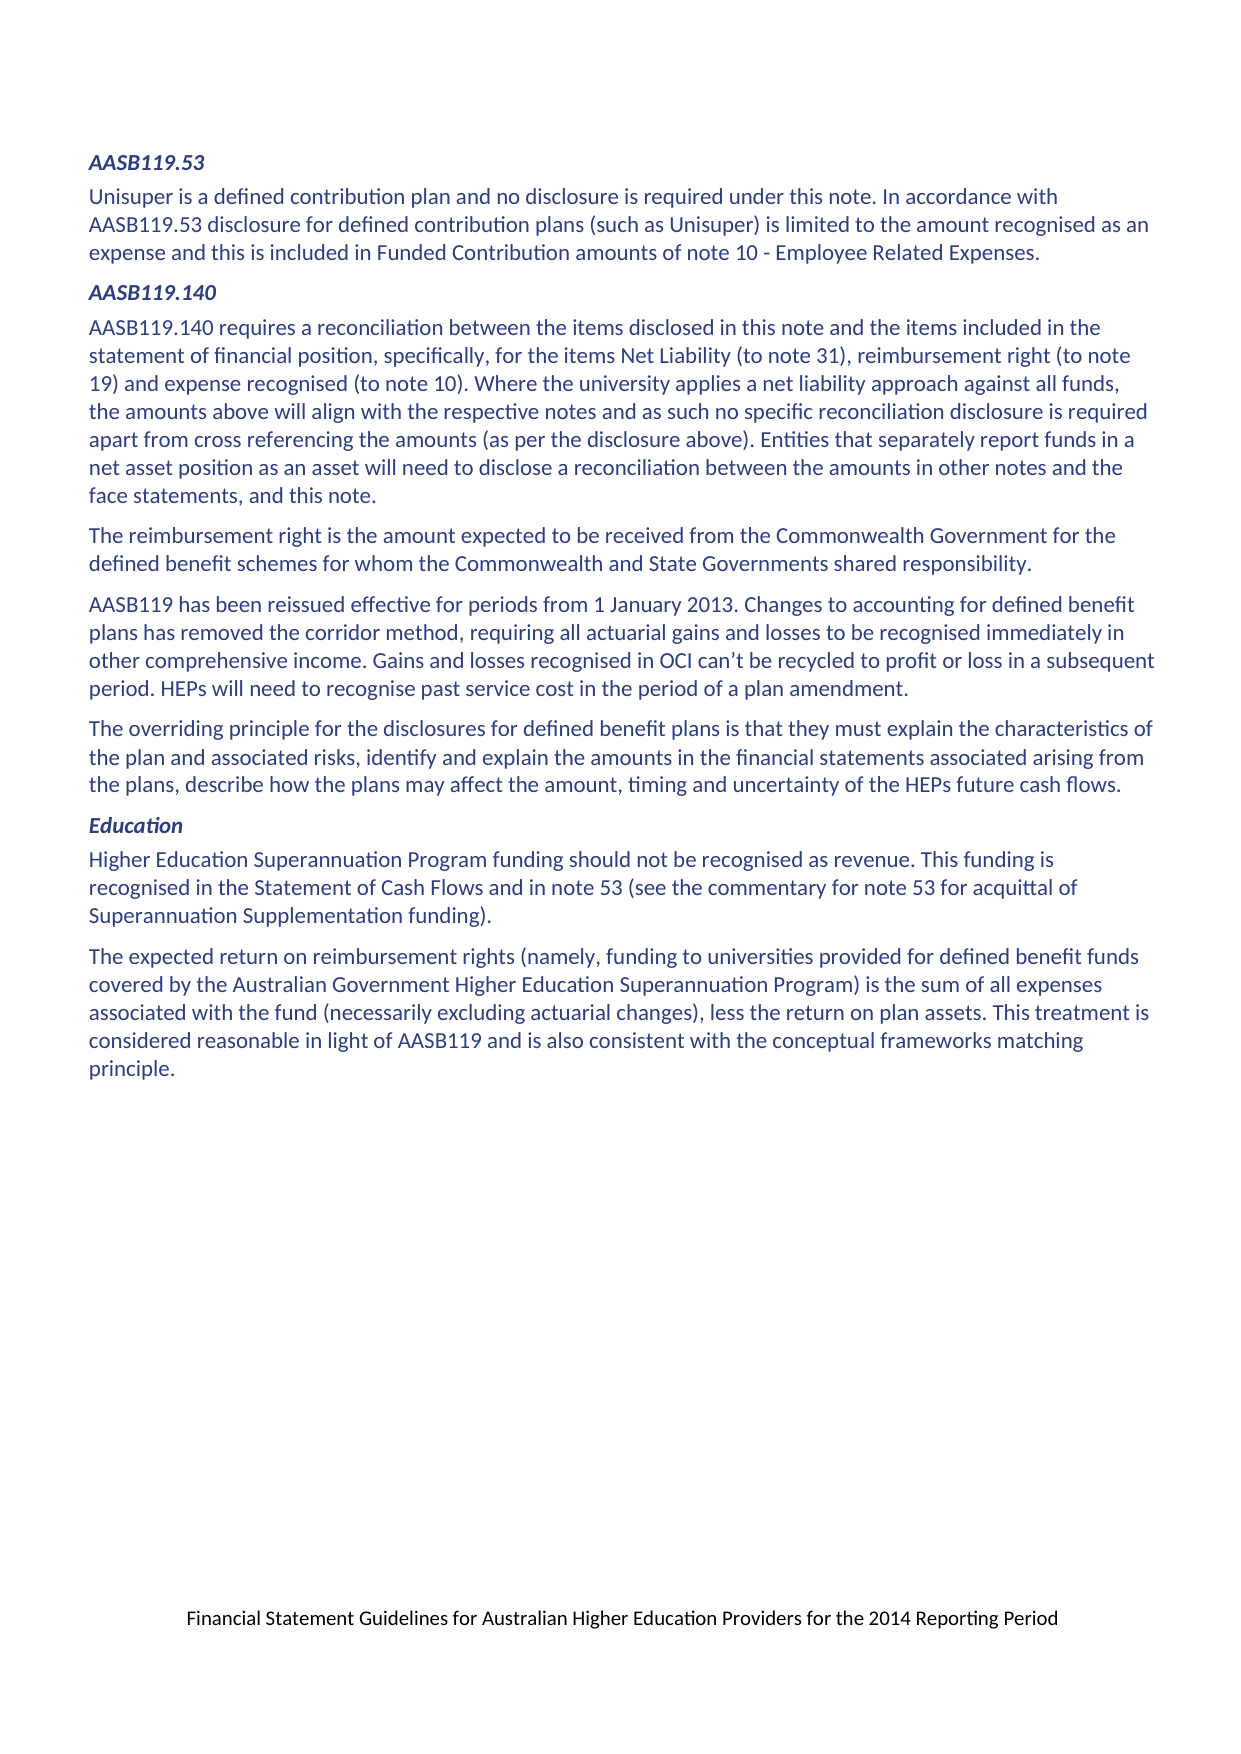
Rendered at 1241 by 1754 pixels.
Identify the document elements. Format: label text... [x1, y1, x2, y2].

text The expected return on reimbursement rights (namely, funding to universities provided for defined benefit funds covered by the Australian Government Higher Education Superannuation Program) is the sum of all expenses associated with the fund (necessarily excluding actuarial changes), less the return on plan assets. This treatment is considered reasonable in light of AASB119 and is also consistent with the conceptual frameworks matching principle. [89, 942, 1157, 1082]
subtitle AASB119.53 [89, 148, 1157, 176]
text Higher Education Superannuation Program funding should not be recognised as revenue. This funding is recognised in the Statement of Cash Flows and in note 53 (see the commentary for note 53 for acquittal of Superannuation Supplementation funding). [89, 845, 1157, 929]
subtitle Education [89, 811, 1157, 839]
text AASB119 has been reissued effective for periods from 1 January 2013. Changes to accounting for defined benefit plans has removed the corridor method, requiring all actuarial gains and losses to be recognised immediately in other comprehensive income. Gains and losses recognised in OCI can’t be recycled to profit or loss in a subsequent period. HEPs will need to recognise past service cost in the period of a plan amendment. [89, 590, 1157, 702]
subtitle AASB119.140 [89, 278, 1157, 307]
text The reimbursement right is the amount expected to be received from the Commonwealth Government for the defined benefit schemes for whom the Commonwealth and State Governments shared responsibility. [89, 521, 1157, 577]
text Unisuper is a defined contribution plan and no disclosure is required under this note. In accordance with AASB119.53 disclosure for defined contribution plans (such as Unisuper) is limited to the amount recognised as an expense and this is included in Funded Contribution amounts of note 10 - Employee Related Expenses. [89, 182, 1157, 266]
text The overriding principle for the disclosures for defined benefit plans is that they must explain the characteristics of the plan and associated risks, identify and explain the amounts in the financial statements associated arising from the plans, describe how the plans may affect the amount, timing and uncertainty of the HEPs future cash flows. [89, 714, 1157, 799]
text AASB119.140 requires a reconciliation between the items disclosed in this note and the items included in the statement of financial position, specifically, for the items Net Liability (to note 31), reimbursement right (to note 19) and expense recognised (to note 10). Where the university applies a net liability approach against all funds, the amounts above will align with the respective notes and as such no specific reconciliation disclosure is required apart from cross referencing the amounts (as per the disclosure above). Entities that separately report funds in a net asset position as an asset will need to disclose a reconciliation between the amounts in other notes and the face statements, and this note. [89, 313, 1157, 509]
